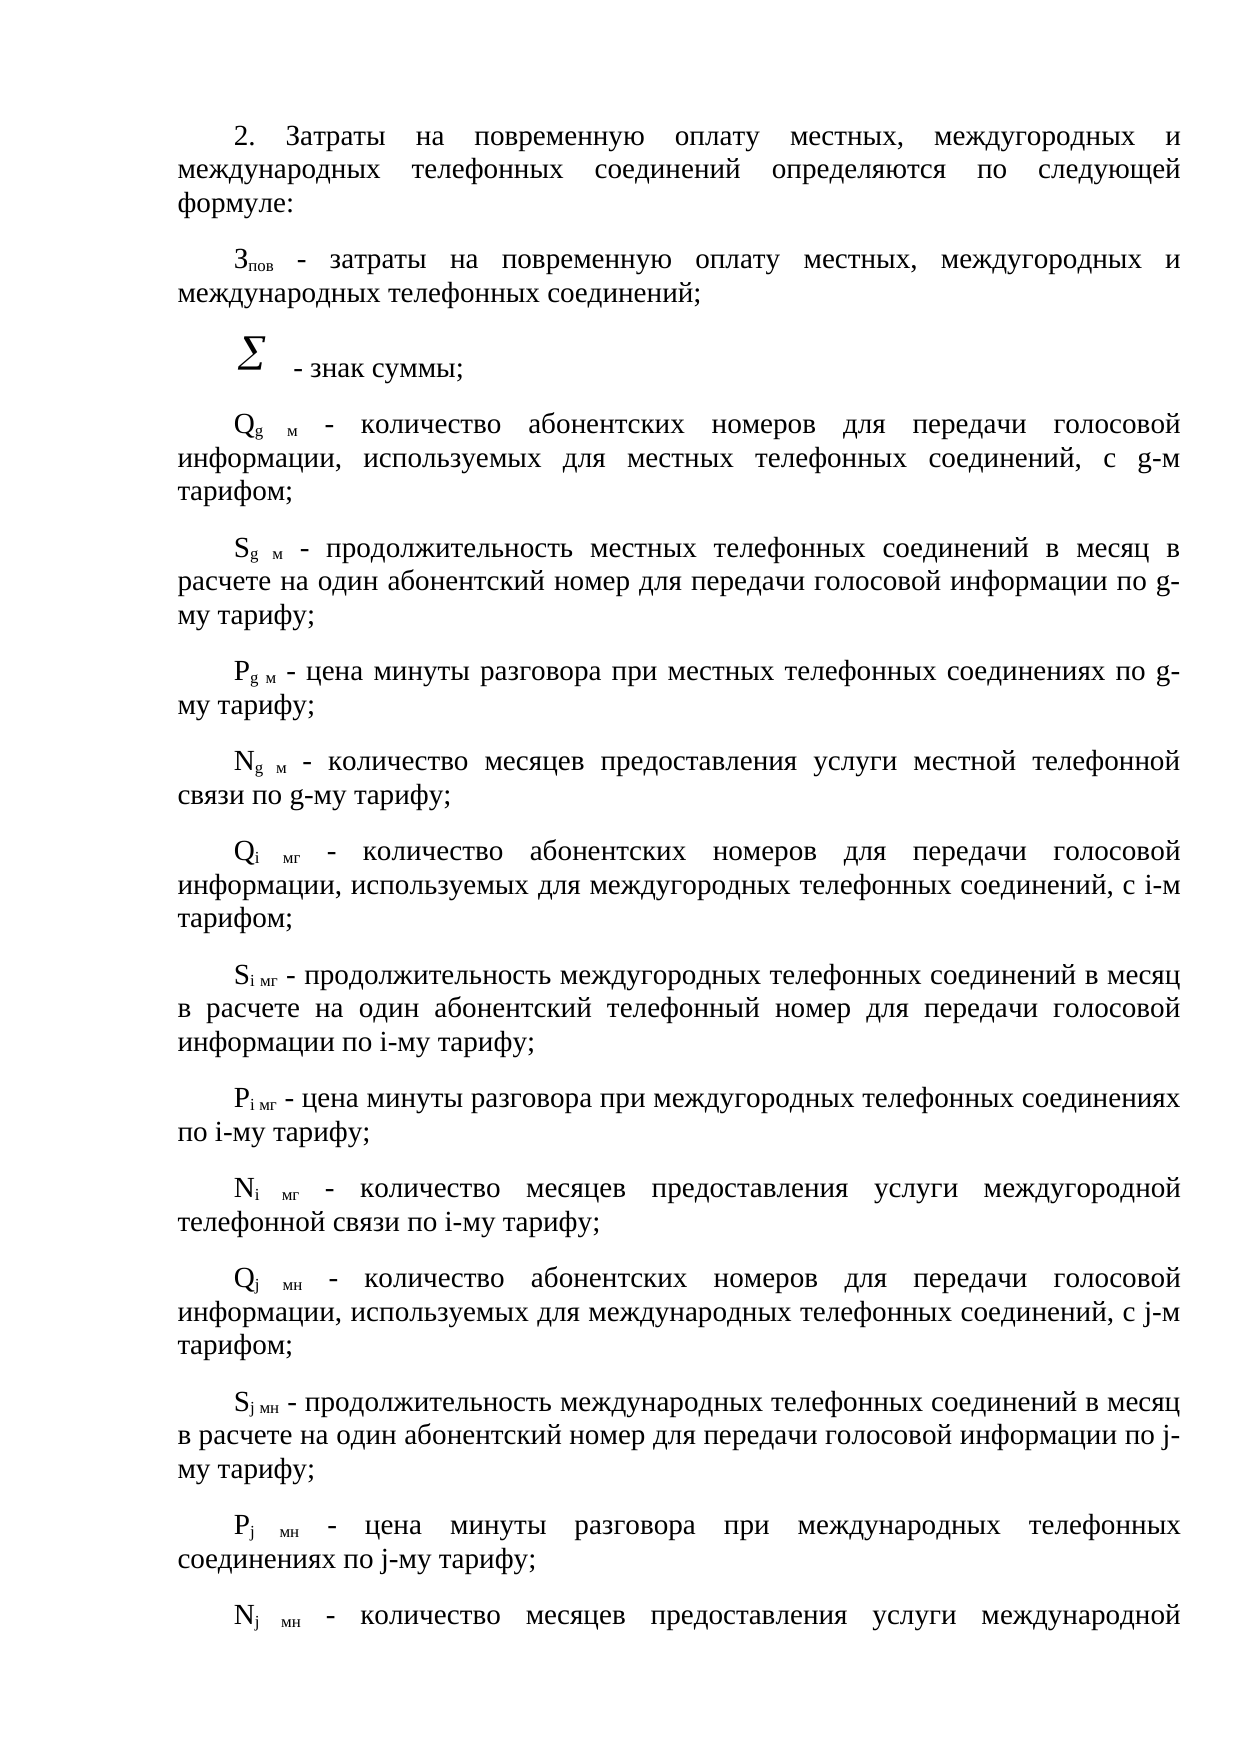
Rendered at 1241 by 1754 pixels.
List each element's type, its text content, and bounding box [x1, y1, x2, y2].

text Si мг - продолжительность междугородных телефонных соединений в месяц в расчете на один абонентский телефонный номер для передачи голосовой информации по i-му тарифу; [177, 957, 1181, 1057]
text Pg м - цена минуты разговора при местных телефонных соединениях по g-му тарифу; [177, 653, 1181, 720]
text Qi мг - количество абонентских номеров для передачи голосовой информации, используемых для междугородных телефонных соединений, с i-м тарифом; [177, 833, 1181, 934]
text Qg м - количество абонентских номеров для передачи голосовой информации, используемых для местных телефонных соединений, с g-м тарифом; [177, 406, 1181, 507]
text Pi мг - цена минуты разговора при междугородных телефонных соединениях по i-му тарифу; [177, 1080, 1181, 1147]
text Sg м - продолжительность местных телефонных соединений в месяц в расчете на один абонентский номер для передачи голосовой информации по g-му тарифу; [177, 530, 1181, 630]
text Ng м - количество месяцев предоставления услуги местной телефонной связи по g-му тарифу; [177, 743, 1181, 810]
text - знак суммы; [177, 332, 1181, 383]
text Зпов - затраты на повременную оплату местных, междугородных и международных телефонных соединений; [177, 242, 1181, 309]
text Qj мн - количество абонентских номеров для передачи голосовой информации, используемых для международных телефонных соединений, с j-м тарифом; [177, 1260, 1181, 1361]
text Pj мн - цена минуты разговора при международных телефонных соединениях по j-му тарифу; [177, 1507, 1181, 1574]
text Sj мн - продолжительность международных телефонных соединений в месяц в расчете на один абонентский номер для передачи голосовой информации по j-му тарифу; [177, 1384, 1181, 1484]
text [177, 1597, 1181, 1631]
text Ni мг - количество месяцев предоставления услуги междугородной телефонной связи по i-му тарифу; [177, 1170, 1181, 1237]
text 2. Затраты на повременную оплату местных, междугородных и международных телефонных соединений определяются по следующей формуле: [177, 118, 1181, 219]
